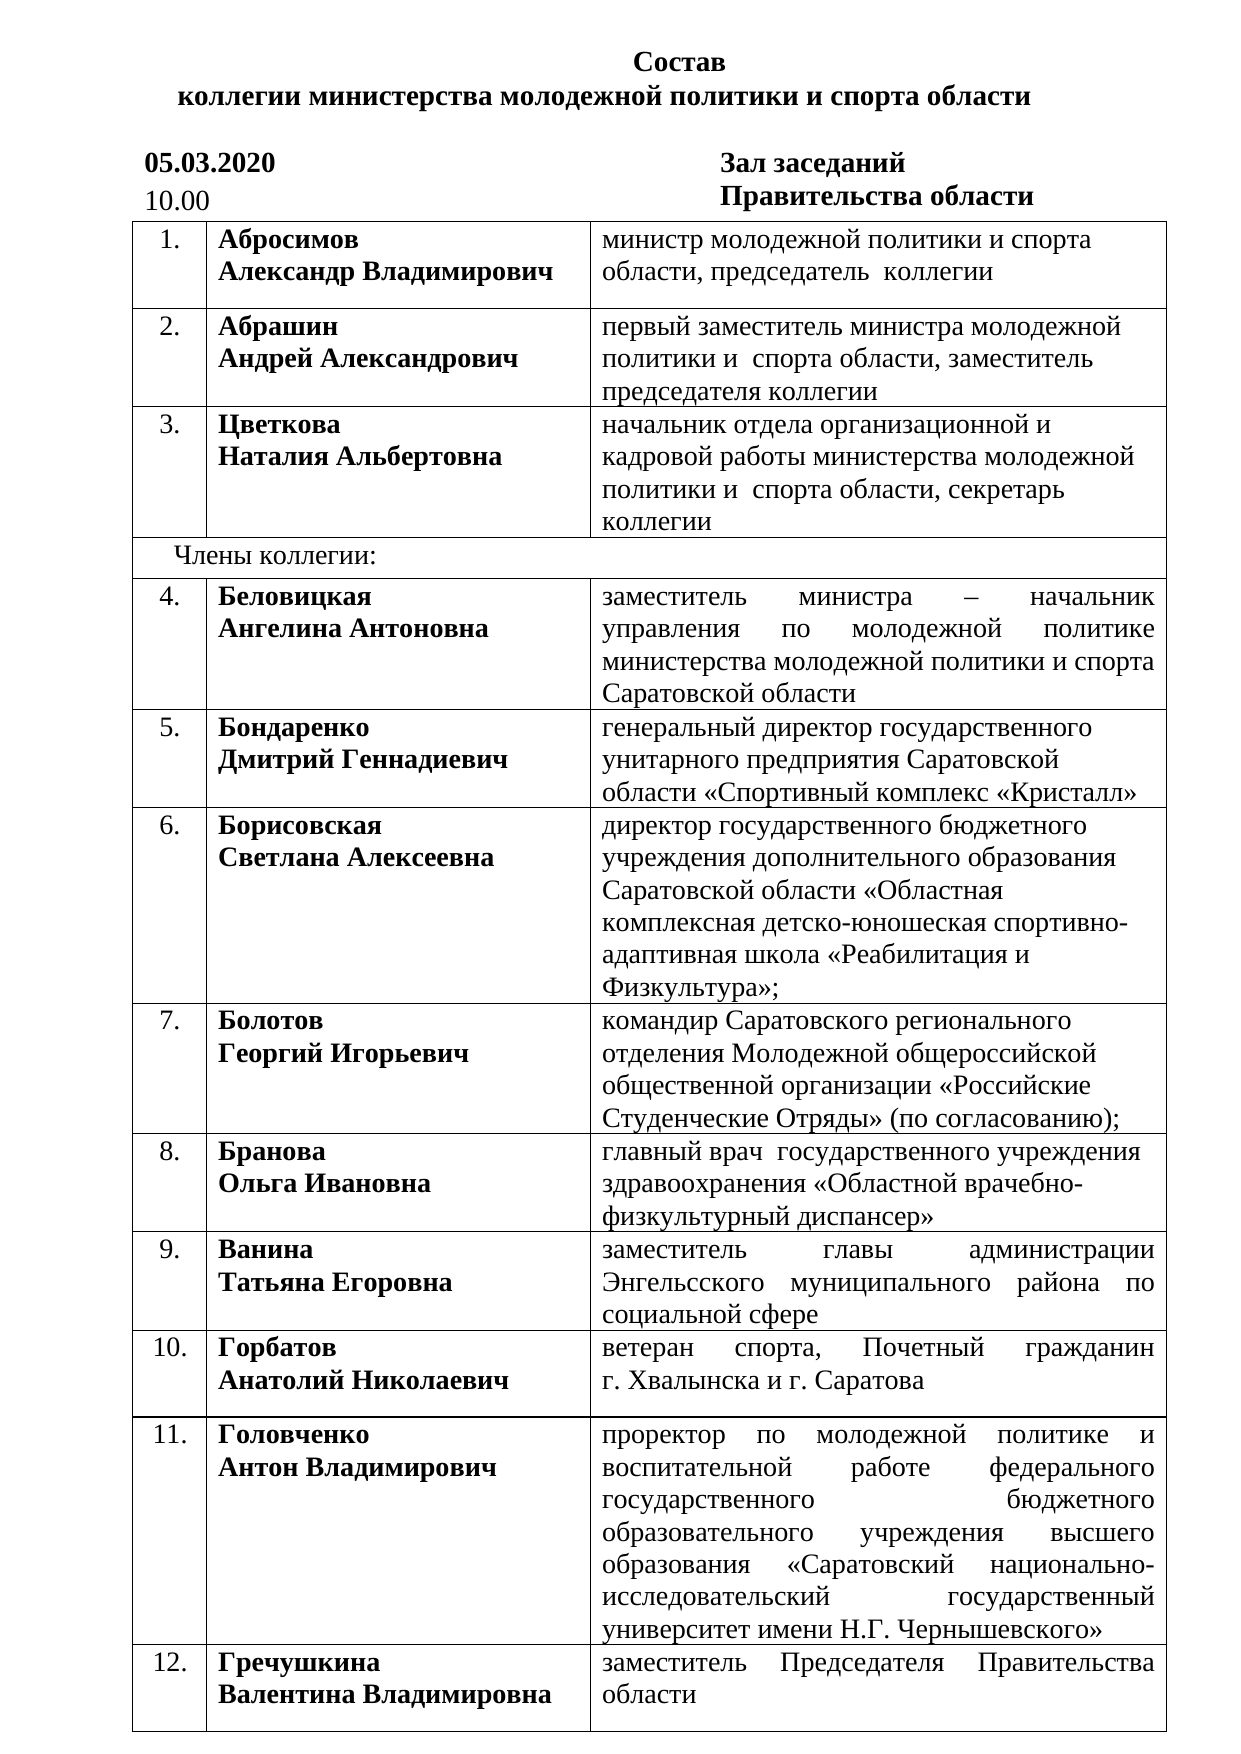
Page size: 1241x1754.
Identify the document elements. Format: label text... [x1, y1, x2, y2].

table_cell 7. [133, 1004, 206, 1133]
table_cell 6. [133, 808, 206, 1002]
table_cell Борисовская Светлана Алексеевна [207, 808, 590, 1002]
table_header 1. [133, 222, 206, 308]
table_cell Абрашин Андрей Александрович [207, 309, 590, 406]
table_cell заместитель министра – начальник управления по молодежной политике министерства молодежной политики и спорта Саратовской области [591, 579, 1166, 709]
table_cell заместитель главы администрации Энгельсского муниципального района по социальной сфере [591, 1232, 1166, 1329]
table_cell Гречушкина Валентина Владимировна [207, 1645, 590, 1731]
table_cell 11. [133, 1418, 206, 1644]
table_cell Бранова Ольга Ивановна [207, 1134, 590, 1231]
table_header Абросимов Александр Владимирович [207, 222, 590, 308]
table_cell Цветкова Наталия Альбертовна [207, 407, 590, 537]
table_header министр молодежной политики и спорта области, председатель коллегии [591, 222, 1166, 308]
text Состав [177, 44, 1181, 78]
text коллегии министерства молодежной политики и спорта области [177, 78, 1181, 111]
table_cell 12. [133, 1645, 206, 1731]
table_header Зал заседаний Правительства области [694, 145, 1163, 221]
table_cell первый заместитель министра молодежной политики и спорта области, заместитель председателя коллегии [591, 309, 1166, 406]
table_cell 10. [133, 1331, 206, 1416]
table_cell Беловицкая Ангелина Антоновна [207, 579, 590, 709]
table_cell 5. [133, 710, 206, 807]
table_cell Бондаренко Дмитрий Геннадиевич [207, 710, 590, 807]
table_cell Ванина Татьяна Егоровна [207, 1232, 590, 1329]
table_cell Горбатов Анатолий Николаевич [207, 1331, 590, 1416]
table_cell ветеран спорта, Почетный гражданин г. Хвалынска и г. Саратова [591, 1331, 1166, 1416]
table_cell главный врач государственного учреждения здравоохранения «Областной врачебно-физкультурный диспансер» [591, 1134, 1166, 1231]
table_cell начальник отдела организационной и кадровой работы министерства молодежной политики и спорта области, секретарь коллегии [591, 407, 1166, 537]
table_cell Болотов Георгий Игорьевич [207, 1004, 590, 1133]
table_cell 8. [133, 1134, 206, 1231]
table_cell командир Саратовского регионального отделения Молодежной общероссийской общественной организации «Российские Студенческие Отряды» (по согласованию); [591, 1004, 1166, 1133]
table_cell генеральный директор государственного унитарного предприятия Саратовской области «Спортивный комплекс «Кристалл» [591, 710, 1166, 807]
table_cell 4. [133, 579, 206, 709]
table_cell Члены коллегии: [133, 538, 1166, 578]
table_cell директор государственного бюджетного учреждения дополнительного образования Саратовской области «Областная комплексная детско-юношеская спортивно-адаптивная школа «Реабилитация и Физкультура»; [591, 808, 1166, 1002]
table_header 05.03.2020 10.00 [133, 145, 694, 221]
table_cell 9. [133, 1232, 206, 1329]
table_cell Головченко Антон Владимирович [207, 1418, 590, 1644]
table_cell 2. [133, 309, 206, 406]
table_cell 3. [133, 407, 206, 537]
table_cell заместитель Председателя Правительства области [591, 1645, 1166, 1731]
table_cell проректор по молодежной политике и воспитательной работе федерального государственного бюджетного образовательного учреждения высшего образования «Саратовский национально-исследовательский государственный университет имени Н.Г. Чернышевского» [591, 1418, 1166, 1644]
